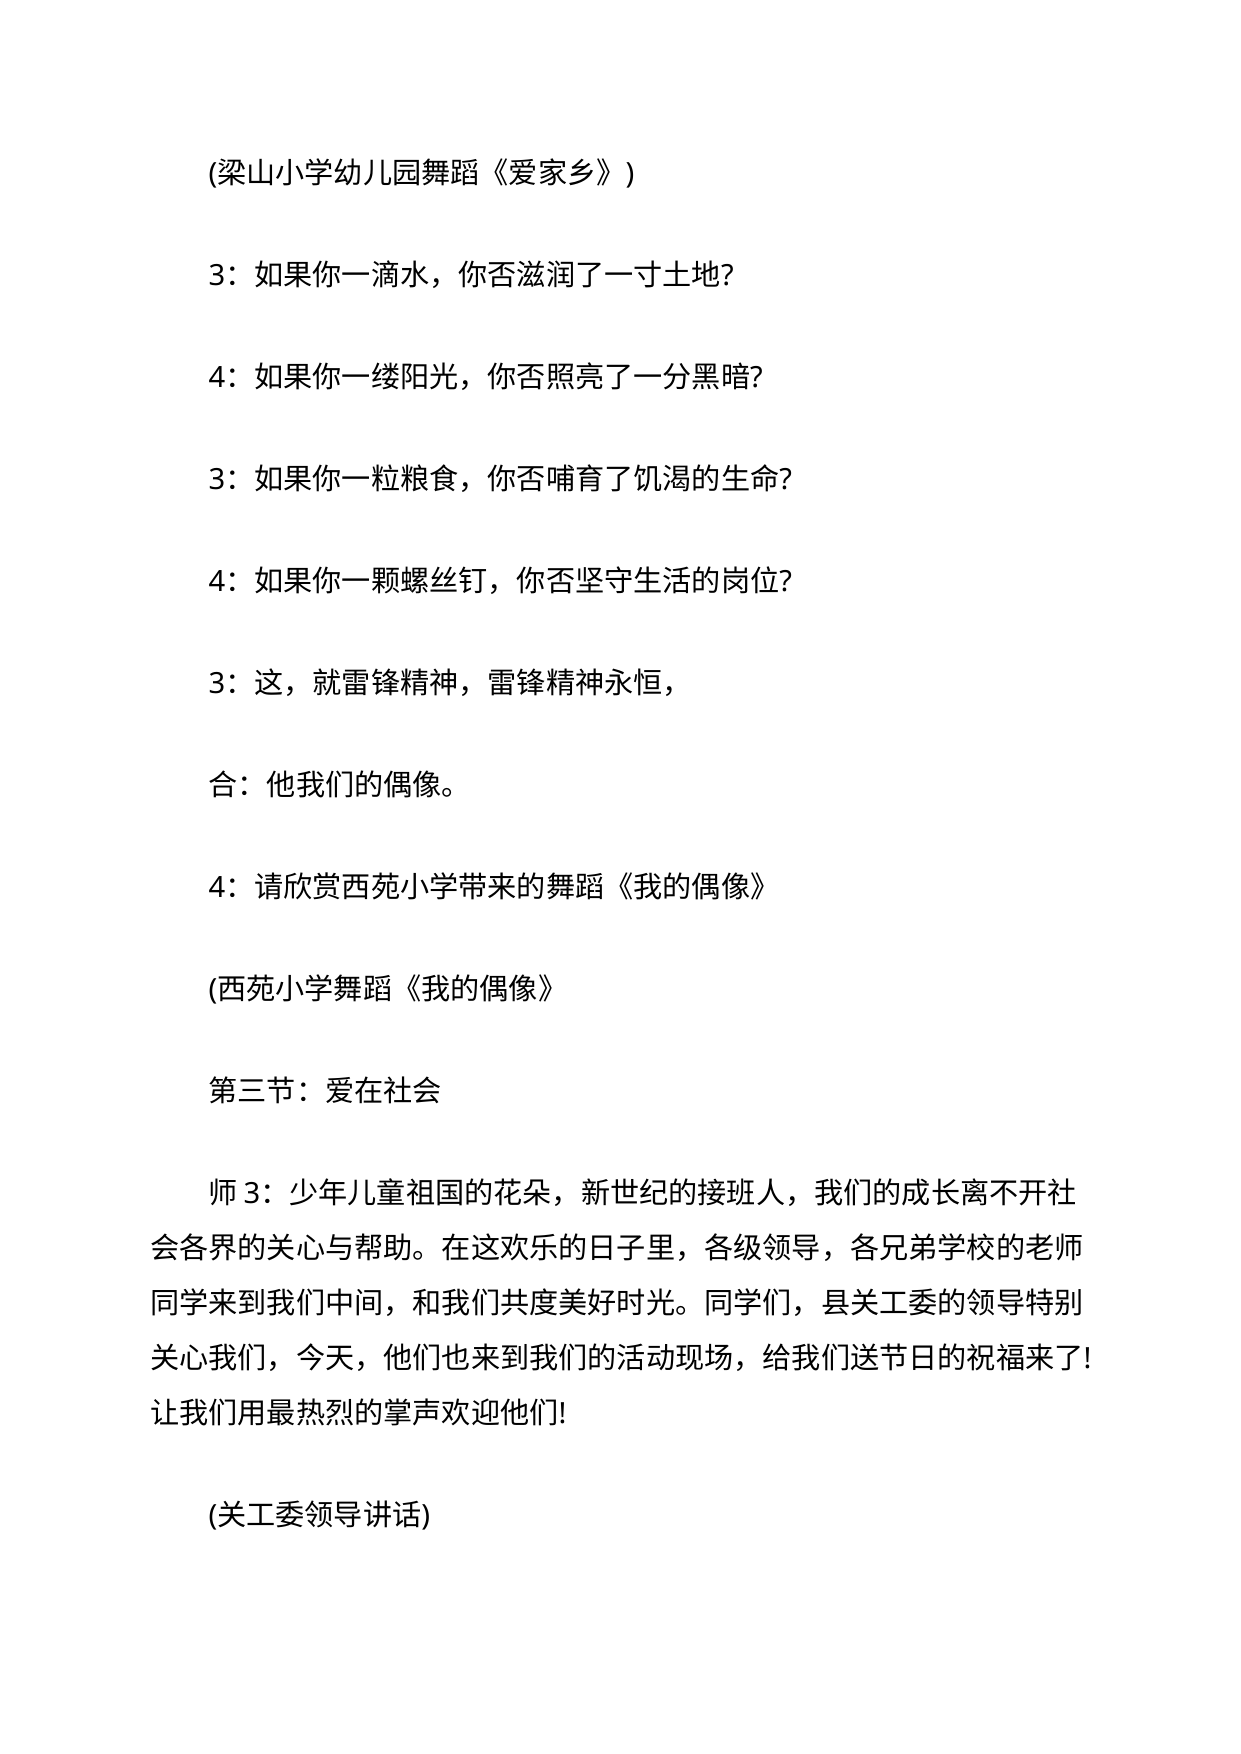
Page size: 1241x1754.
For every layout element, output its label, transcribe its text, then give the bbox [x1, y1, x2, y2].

text 师3：少年儿童祖国的花朵，新世纪的接班人，我们的成长离不开社会各界的关心与帮助。在这欢乐的日子里，各级领导，各兄弟学校的老师同学来到我们中间，和我们共度美好时光。同学们，县关工委的领导特别关心我们，今天，他们也来到我们的活动现场，给我们送节日的祝福来了!让我们用最热烈的掌声欢迎他们! [150, 1169, 1090, 1432]
text 4：如果你一缕阳光，你否照亮了一分黑暗? [150, 354, 1090, 396]
text 合：他我们的偶像。 [150, 762, 1090, 804]
text 第三节：爱在社会 [150, 1068, 1090, 1110]
text (关工委领导讲话) [150, 1491, 1090, 1533]
text 4：请欣赏西苑小学带来的舞蹈《我的偶像》 [150, 864, 1090, 906]
text 3：如果你一粒粮食，你否哺育了饥渴的生命? [150, 456, 1090, 498]
text 3：这，就雷锋精神，雷锋精神永恒， [150, 660, 1090, 702]
text 3：如果你一滴水，你否滋润了一寸土地? [150, 252, 1090, 294]
text (梁山小学幼儿园舞蹈《爱家乡》) [150, 150, 1090, 192]
text (西苑小学舞蹈《我的偶像》 [150, 966, 1090, 1008]
text 4：如果你一颗螺丝钉，你否坚守生活的岗位? [150, 558, 1090, 600]
